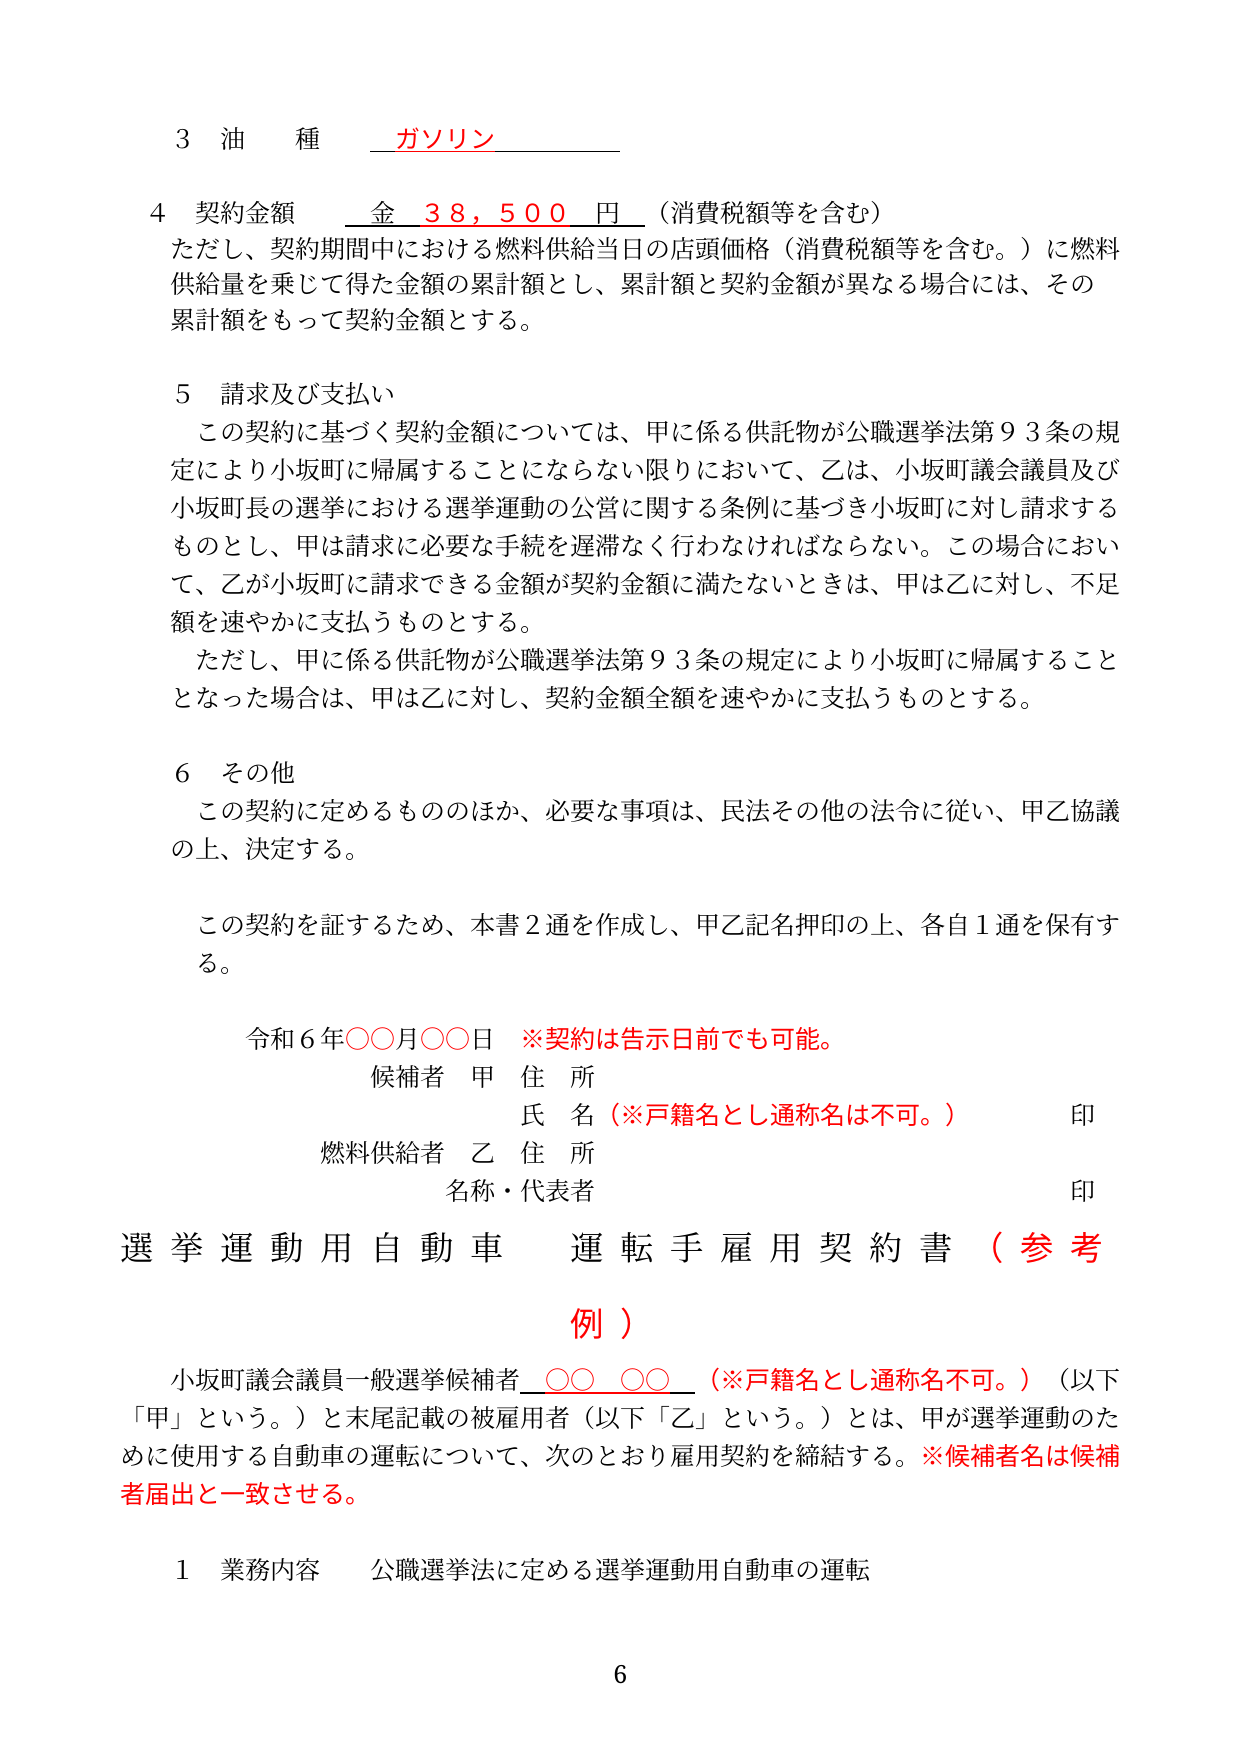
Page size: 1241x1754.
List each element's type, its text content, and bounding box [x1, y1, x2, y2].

text ４ 契約金額 金 ３８，５００ 円 （消費税額等を含む） [120, 194, 1120, 230]
text ６ その他 [120, 753, 1120, 791]
text ただし、甲に係る供託物が公職選挙法第９３条の規定により小坂町に帰属することとなった場合は、甲は乙に対し、契約金額全額を速やかに支払うものとする。 [145, 639, 1120, 715]
text この契約に定めるもののほか、必要な事項は、民法その他の法令に従い、甲乙協議の上、決定する。 [145, 791, 1120, 867]
text ただし、契約期間中における燃料供給当日の店頭価格（消費税額等を含む。）に燃料供給量を乗じて得た金額の累計額とし、累計額と契約金額が異なる場合には、その累計額をもって契約金額とする。 [120, 230, 1120, 336]
text 令和６年○○月○○日 ※契約は告示日前でも可能。 [120, 1019, 1120, 1057]
text 候補者 甲 住 所 [120, 1057, 1120, 1094]
text 氏 名（※戸籍名とし通称名は不可。） 印 [120, 1094, 1120, 1132]
text 選挙運動用自動車 運転手雇用契約書（参考例） [120, 1208, 1120, 1360]
text 名称・代表者 印 [120, 1170, 1120, 1208]
text 燃料供給者 乙 住 所 [120, 1132, 1120, 1170]
text ３ 油 種 ガソリン [145, 119, 1120, 157]
text １ 業務内容 公職選挙法に定める選挙運動用自動車の運転 [120, 1549, 1120, 1587]
text ５ 請求及び支払い [120, 374, 1120, 412]
text 小坂町議会議員一般選挙候補者 ○○ ○○ （※戸籍名とし通称名不可。）（以下「甲」という。）と末尾記載の被雇用者（以下「乙」という。）とは、甲が選挙運動のために使用する自動車の運転について、次のとおり雇用契約を締結する。※候補者名は候補者届出と一致させる。 [120, 1360, 1120, 1512]
text この契約に基づく契約金額については、甲に係る供託物が公職選挙法第９３条の規定により小坂町に帰属することにならない限りにおいて、乙は、小坂町議会議員及び小坂町長の選挙における選挙運動の公営に関する条例に基づき小坂町に対し請求するものとし、甲は請求に必要な手続を遅滞なく行わなければならない。この場合において、乙が小坂町に請求できる金額が契約金額に満たないときは、甲は乙に対し、不足額を速やかに支払うものとする。 [145, 412, 1120, 639]
text この契約を証するため、本書２通を作成し、甲乙記名押印の上、各自１通を保有する。 [170, 905, 1120, 981]
